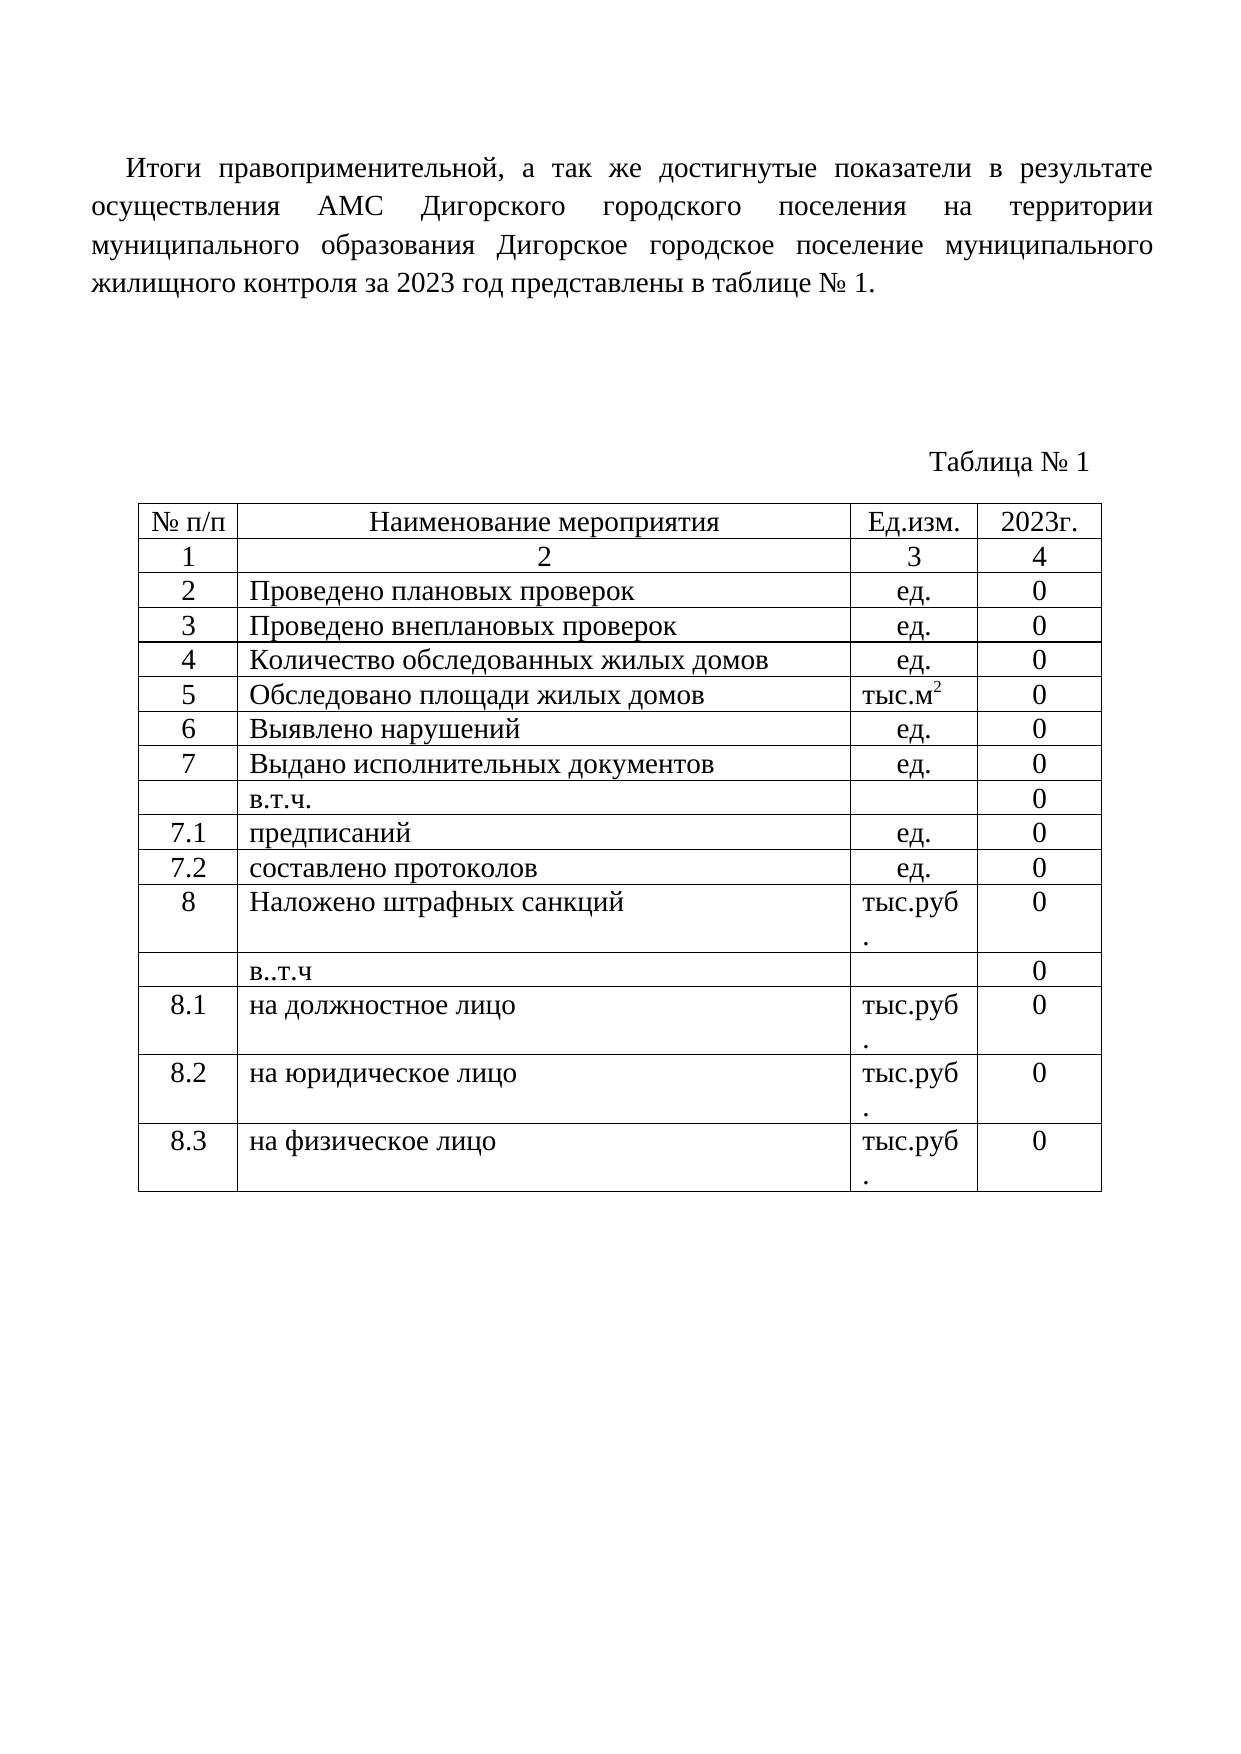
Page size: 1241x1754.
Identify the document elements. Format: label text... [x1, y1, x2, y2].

table_cell Выдано исполнительных документов [238, 746, 850, 780]
table_cell 7.2 [139, 850, 237, 883]
table_cell 0 [978, 712, 1101, 745]
table_cell Наложено штрафных санкций [238, 885, 850, 952]
table_header № п/п [139, 504, 237, 538]
table_cell Обследовано площади жилых домов [238, 677, 850, 711]
table_cell 2 [238, 539, 850, 572]
table_cell тыс.руб. [851, 1124, 977, 1191]
text Таблица № 1 [150, 444, 1090, 477]
table_cell 0 [978, 643, 1101, 676]
table_cell ед. [851, 573, 977, 607]
table_cell 3 [851, 539, 977, 572]
table_cell на юридическое лицо [238, 1055, 850, 1122]
table_cell тыс.руб. [851, 987, 977, 1054]
table_cell 4 [978, 539, 1101, 572]
table_cell ед. [851, 746, 977, 780]
table_cell тыс.м2 [851, 677, 977, 711]
table_cell ед. [851, 850, 977, 883]
table_cell в.т.ч. [238, 781, 850, 814]
table_cell 0 [978, 987, 1101, 1054]
table_cell 0 [978, 885, 1101, 952]
table_cell 4 [139, 643, 237, 676]
table_cell Количество обследованных жилых домов [238, 643, 850, 676]
table_cell 0 [978, 1124, 1101, 1191]
table_cell предписаний [238, 815, 850, 849]
table_cell Проведено внеплановых проверок [238, 608, 850, 641]
table_cell 1 [139, 539, 237, 572]
table_cell 3 [139, 608, 237, 641]
table_cell 0 [978, 781, 1101, 814]
table_header Наименование мероприятия [238, 504, 850, 538]
table_cell ед. [851, 815, 977, 849]
table_cell тыс.руб. [851, 1055, 977, 1122]
table_cell 0 [978, 850, 1101, 883]
table_cell в..т.ч [238, 953, 850, 986]
table_header Ед.изм. [851, 504, 977, 538]
table_cell составлено протоколов [238, 850, 850, 883]
text Итоги правоприменительной, а так же достигнутые показатели в результате осуществления АМС Дигорского городского поселения на территории муниципального образования Дигорское городское поселение муниципального жилищного контроля за 2023 год представлены в таблице № 1. [91, 150, 1154, 299]
table_cell 0 [978, 815, 1101, 849]
table_cell 5 [139, 677, 237, 711]
table_cell 7 [139, 746, 237, 780]
table_cell [139, 781, 237, 814]
table_cell 8 [139, 885, 237, 952]
table_cell 2 [139, 573, 237, 607]
table_cell 8.1 [139, 987, 237, 1054]
table_cell 0 [978, 608, 1101, 641]
table_cell на физическое лицо [238, 1124, 850, 1191]
table_cell ед. [851, 608, 977, 641]
table_cell тыс.руб. [851, 885, 977, 952]
table_header 2023г. [978, 504, 1101, 538]
table_cell ед. [851, 643, 977, 676]
table_cell 8.2 [139, 1055, 237, 1122]
table_cell 0 [978, 677, 1101, 711]
table_cell 0 [978, 953, 1101, 986]
table_cell 6 [139, 712, 237, 745]
table_cell [851, 953, 977, 986]
table_cell 0 [978, 1055, 1101, 1122]
table_cell Выявлено нарушений [238, 712, 850, 745]
table_cell ед. [851, 712, 977, 745]
table_cell 0 [978, 573, 1101, 607]
table_cell 8.3 [139, 1124, 237, 1191]
table_cell 0 [978, 746, 1101, 780]
table_cell [139, 953, 237, 986]
table_cell 7.1 [139, 815, 237, 849]
table_cell на должностное лицо [238, 987, 850, 1054]
table_cell Проведено плановых проверок [238, 573, 850, 607]
table_cell [851, 781, 977, 814]
